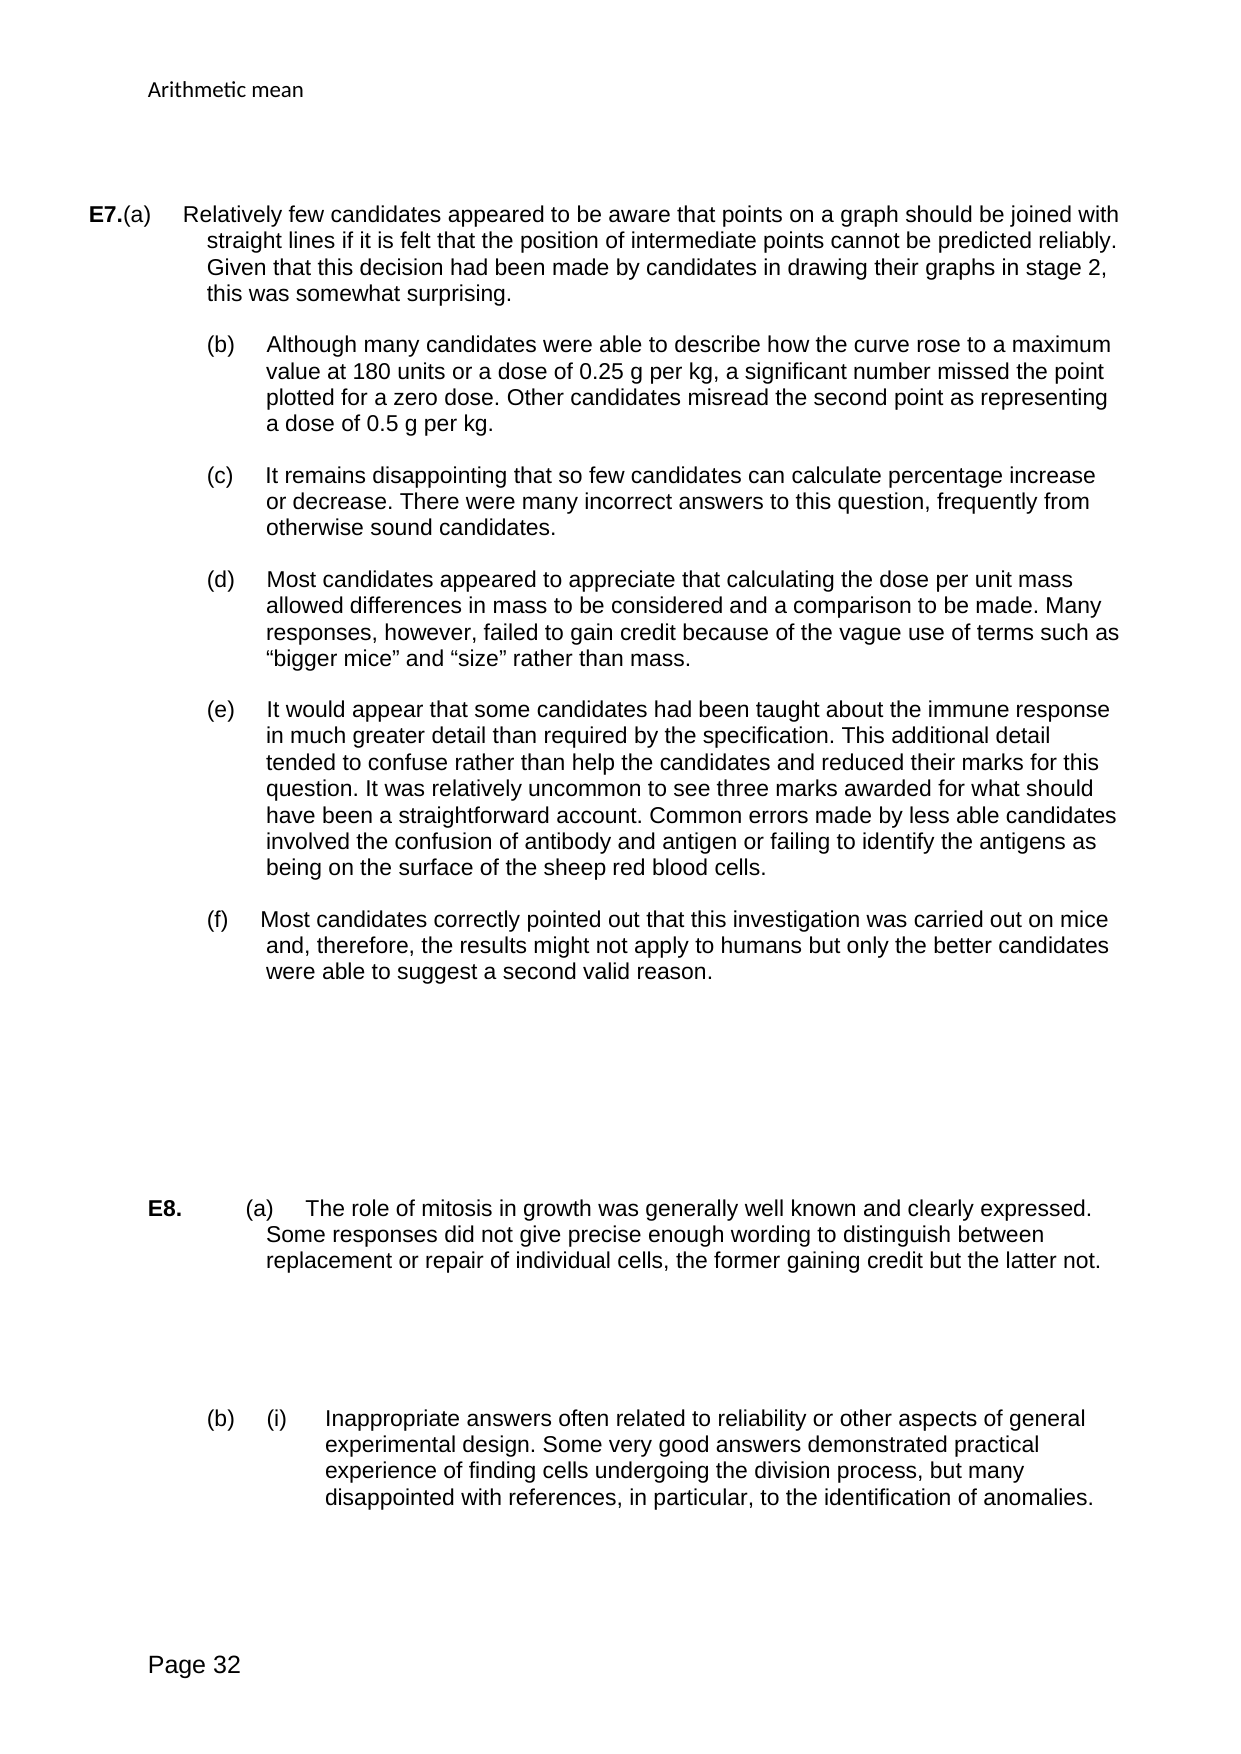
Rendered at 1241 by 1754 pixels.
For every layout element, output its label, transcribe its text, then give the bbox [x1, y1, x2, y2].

text (d) Most candidates appeared to appreciate that calculating the dose per unit mass allowed differences in mass to be considered and a comparison to be made. Many responses, however, failed to gain credit because of the vague use of terms such as “bigger mice” and “size” rather than mass. [207, 566, 1122, 671]
text (e) It would appear that some candidates had been taught about the immune response in much greater detail than required by the specification. This additional detail tended to confuse rather than help the candidates and reduced their marks for this question. It was relatively uncommon to see three marks awarded for what should have been a straightforward account. Common errors made by less able candidates involved the confusion of antibody and antigen or failing to identify the antigens as being on the surface of the sheep red blood cells. [207, 696, 1122, 881]
text E7.(a) Relatively few candidates appeared to be aware that points on a graph should be joined with straight lines if it is felt that the position of intermediate points cannot be predicted reliably. Given that this decision had been made by candidates in drawing their graphs in stage 2, this was somewhat surprising. [88, 201, 1122, 306]
text (b) Although many candidates were able to describe how the curve rose to a maximum value at 180 units or a dose of 0.25 g per kg, a significant number missed the point plotted for a zero dose. Other candidates misread the second point as representing a dose of 0.5 g per kg. [207, 331, 1122, 437]
text (b) (i) Inappropriate answers often related to reliability or other aspects of general experimental design. Some very good answers demonstrated practical experience of finding cells undergoing the division process, but many disappointed with references, in particular, to the identification of anomalies. [207, 1404, 1122, 1510]
text (c) It remains disappointing that so few candidates can calculate percentage increase or decrease. There were many incorrect answers to this question, frequently from otherwise sound candidates. [207, 462, 1122, 541]
text E8. (a) The role of mitosis in growth was generally well known and clearly expressed. Some responses did not give precise enough wording to distinguish between replacement or repair of individual cells, the former gaining credit but the latter not. [148, 1195, 1122, 1274]
text (f) Most candidates correctly pointed out that this investigation was carried out on mice and, therefore, the results might not apply to humans but only the better candidates were able to suggest a second valid reason. [207, 906, 1122, 985]
